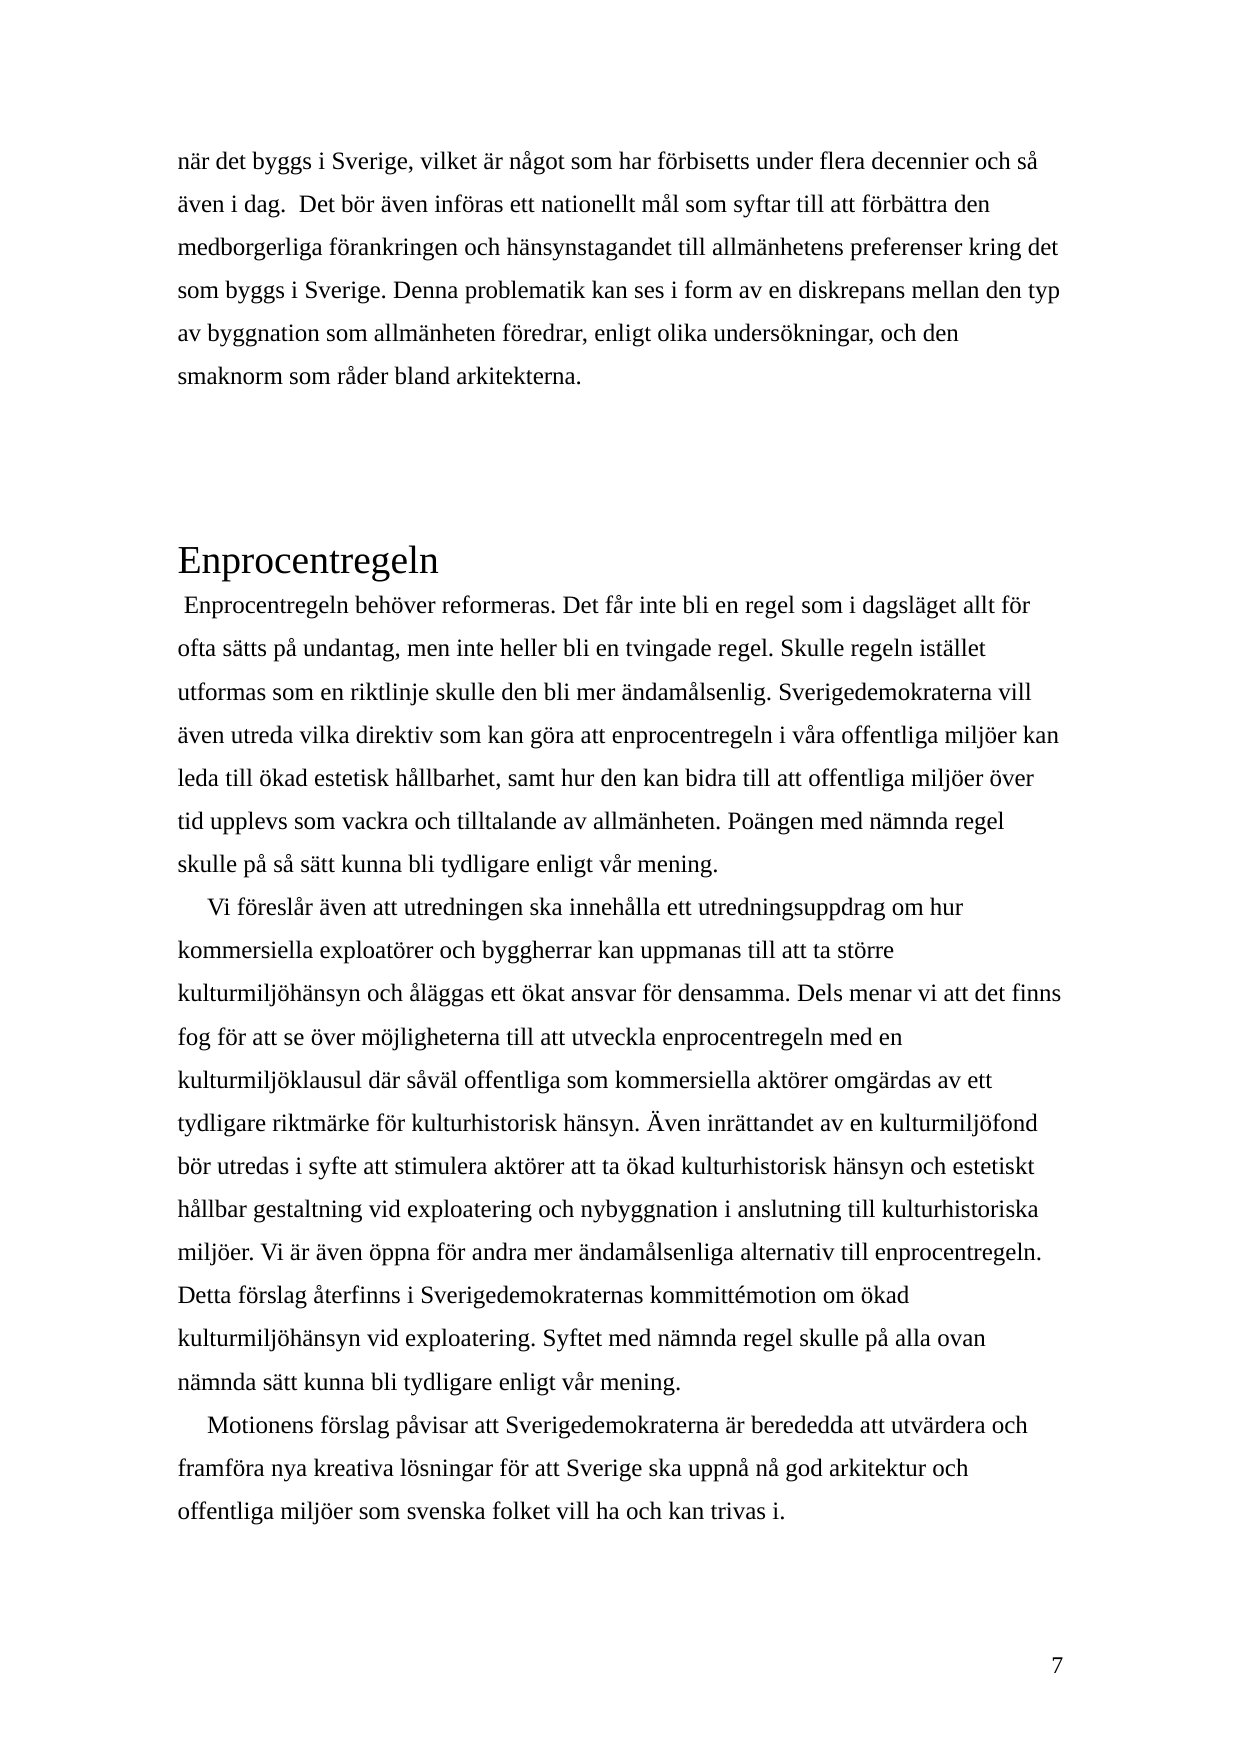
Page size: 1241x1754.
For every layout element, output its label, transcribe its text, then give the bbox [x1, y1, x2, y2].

text Enprocentregeln behöver reformeras. Det får inte bli en regel som i dagsläget allt för ofta sätts på undantag, men inte heller bli en tvingade regel. Skulle regeln istället utformas som en riktlinje skulle den bli mer ändamålsenlig. Sverigedemokraterna vill även utreda vilka direktiv som kan göra att enprocentregeln i våra offentliga miljöer kan leda till ökad estetisk hållbarhet, samt hur den kan bidra till att offentliga miljöer över tid upplevs som vackra och tilltalande av allmänheten. Poängen med nämnda regel skulle på så sätt kunna bli tydligare enligt vår mening. [177, 590, 1063, 878]
subtitle Enprocentregeln [177, 541, 1063, 582]
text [177, 146, 1063, 390]
text Vi föreslår även att utredningen ska innehålla ett utredningsuppdrag om hur kommersiella exploatörer och byggherrar kan uppmanas till att ta större kulturmiljöhänsyn och åläggas ett ökat ansvar för densamma. Dels menar vi att det finns fog för att se över möjligheterna till att utveckla enprocentregeln med en kulturmiljöklausul där såväl offentliga som kommersiella aktörer omgärdas av ett tydligare riktmärke för kulturhistorisk hänsyn. Även inrättandet av en kulturmiljöfond bör utredas i syfte att stimulera aktörer att ta ökad kulturhistorisk hänsyn och estetiskt hållbar gestaltning vid exploatering och nybyggnation i anslutning till kulturhistoriska miljöer. Vi är även öppna för andra mer ändamålsenliga alternativ till enprocentregeln. Detta förslag återfinns i Sverigedemokraternas kommittémotion om ökad kulturmiljöhänsyn vid exploatering. Syftet med nämnda regel skulle på alla ovan nämnda sätt kunna bli tydligare enligt vår mening. [177, 892, 1063, 1395]
text Motionens förslag påvisar att Sverigedemokraterna är berededda att utvärdera och framföra nya kreativa lösningar för att Sverige ska uppnå nå god arkitektur och offentliga miljöer som svenska folket vill ha och kan trivas i. [177, 1410, 1063, 1525]
